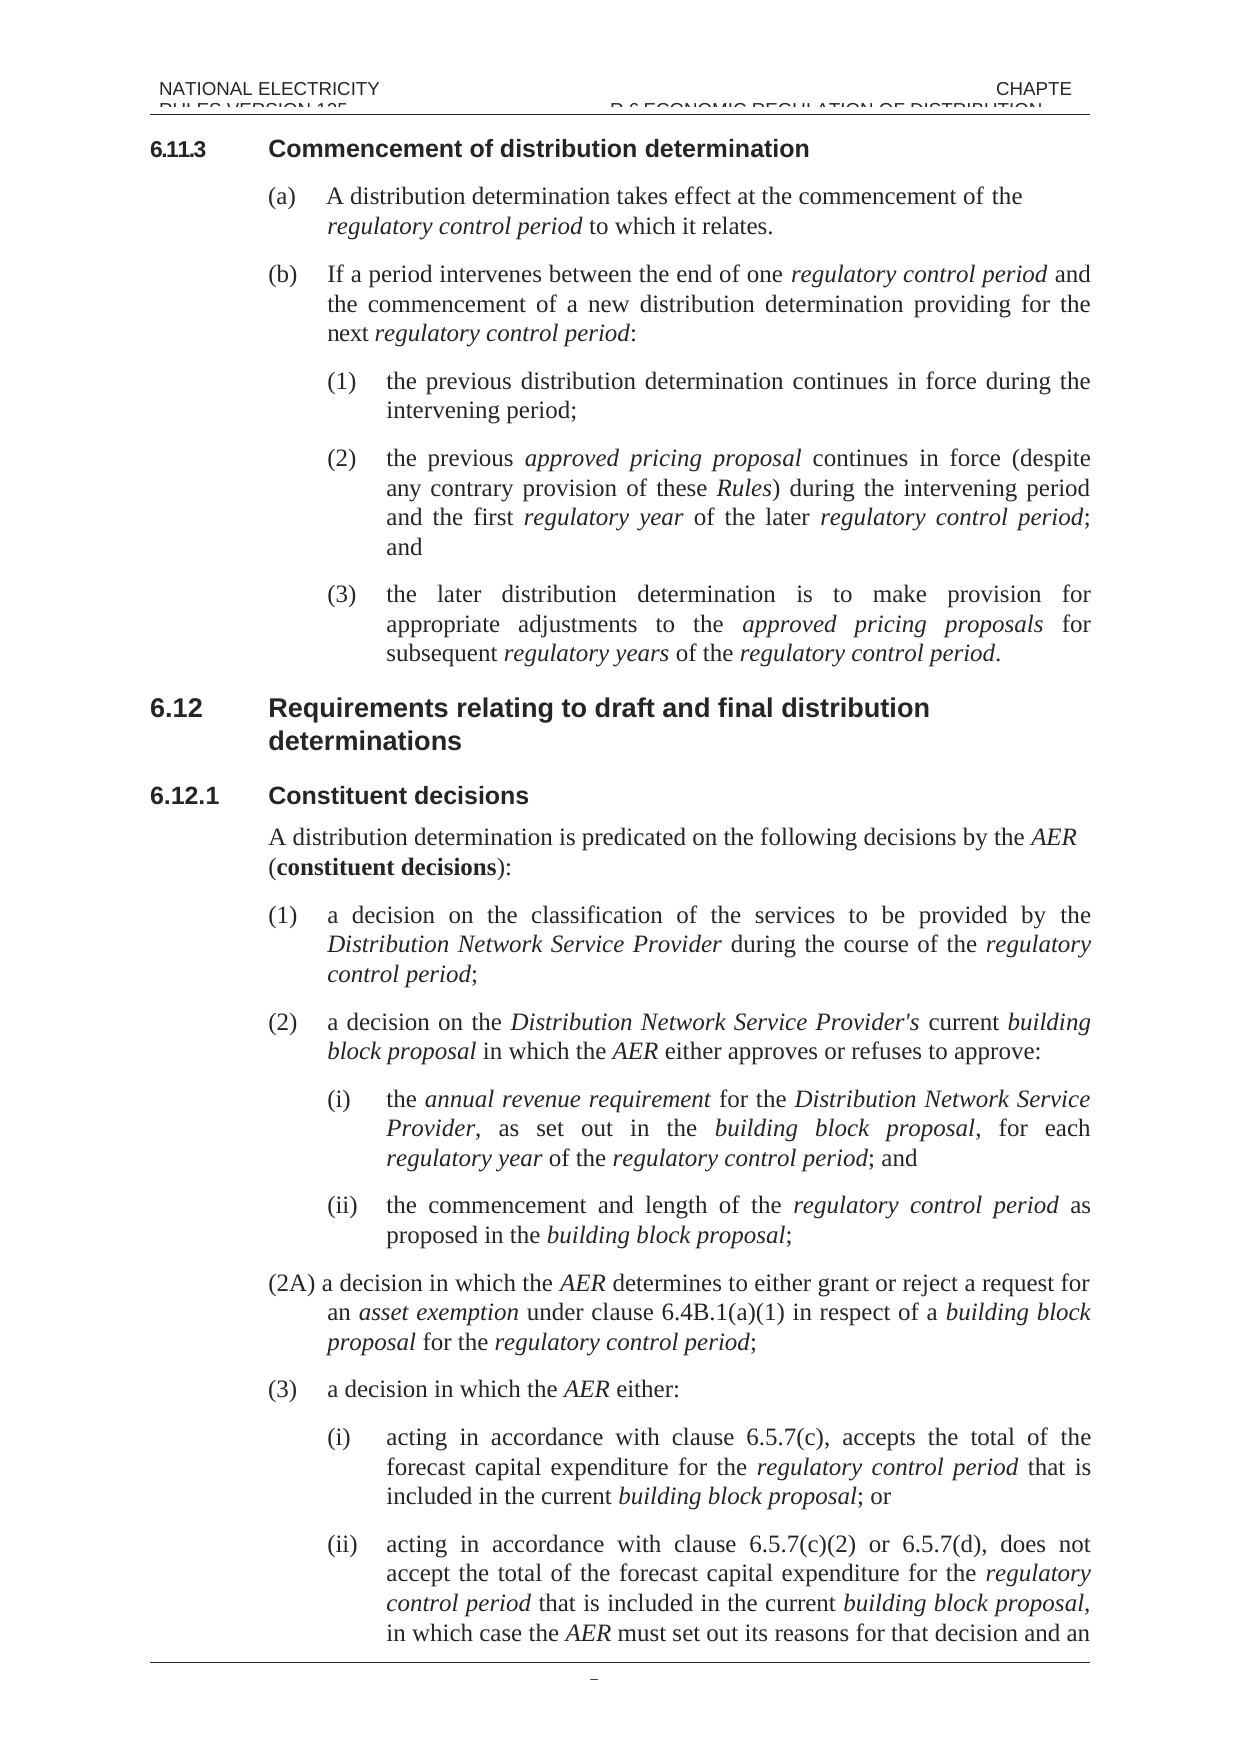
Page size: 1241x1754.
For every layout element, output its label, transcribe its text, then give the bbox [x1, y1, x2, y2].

subtitle (constituent decisions): [268, 852, 1103, 881]
list the previous distribution determination continues in force during the intervening period; [327, 366, 1091, 424]
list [327, 1529, 1091, 1646]
list a decision on the Distribution Network Service Provider's current building block proposal in which the AER either approves or refuses to approve: [268, 1007, 1091, 1065]
list the commencement and length of the regulatory control period as proposed in the building block proposal; [327, 1191, 1091, 1249]
subtitle Commencement of distribution determination [150, 134, 1103, 163]
list the later distribution determination is to make provision for appropriate adjustments to the approved pricing proposals for subsequent regulatory years of the regulatory control period. [327, 579, 1091, 667]
text (2A) a decision in which the AER determines to either grant or reject a request for an asset exemption under clause 6.4B.1(a)(1) in respect of a building block proposal for the regulatory control period; [268, 1268, 1091, 1356]
text regulatory control period to which it relates. [327, 211, 1103, 240]
list If a period intervenes between the end of one regulatory control period and the commencement of a new distribution determination providing for the next regulatory control period: [268, 259, 1091, 347]
subtitle Requirements relating to draft and final distribution determinations [150, 692, 930, 756]
list A distribution determination takes effect at the commencement of the [268, 181, 1103, 210]
text A distribution determination is predicated on the following decisions by the AER [268, 822, 1103, 851]
subtitle Constituent decisions [150, 781, 1103, 810]
list the previous approved pricing proposal continues in force (despite any contrary provision of these Rules) during the intervening period and the first regulatory year of the later regulatory control period; and [327, 443, 1091, 561]
list the annual revenue requirement for the Distribution Network Service Provider, as set out in the building block proposal, for each regulatory year of the regulatory control period; and [327, 1084, 1091, 1172]
list acting in accordance with clause 6.5.7(c), accepts the total of the forecast capital expenditure for the regulatory control period that is included in the current building block proposal; or [327, 1422, 1091, 1510]
list a decision on the classification of the services to be provided by the Distribution Network Service Provider during the course of the regulatory control period; [268, 900, 1091, 988]
list a decision in which the AER either: [268, 1374, 1103, 1403]
